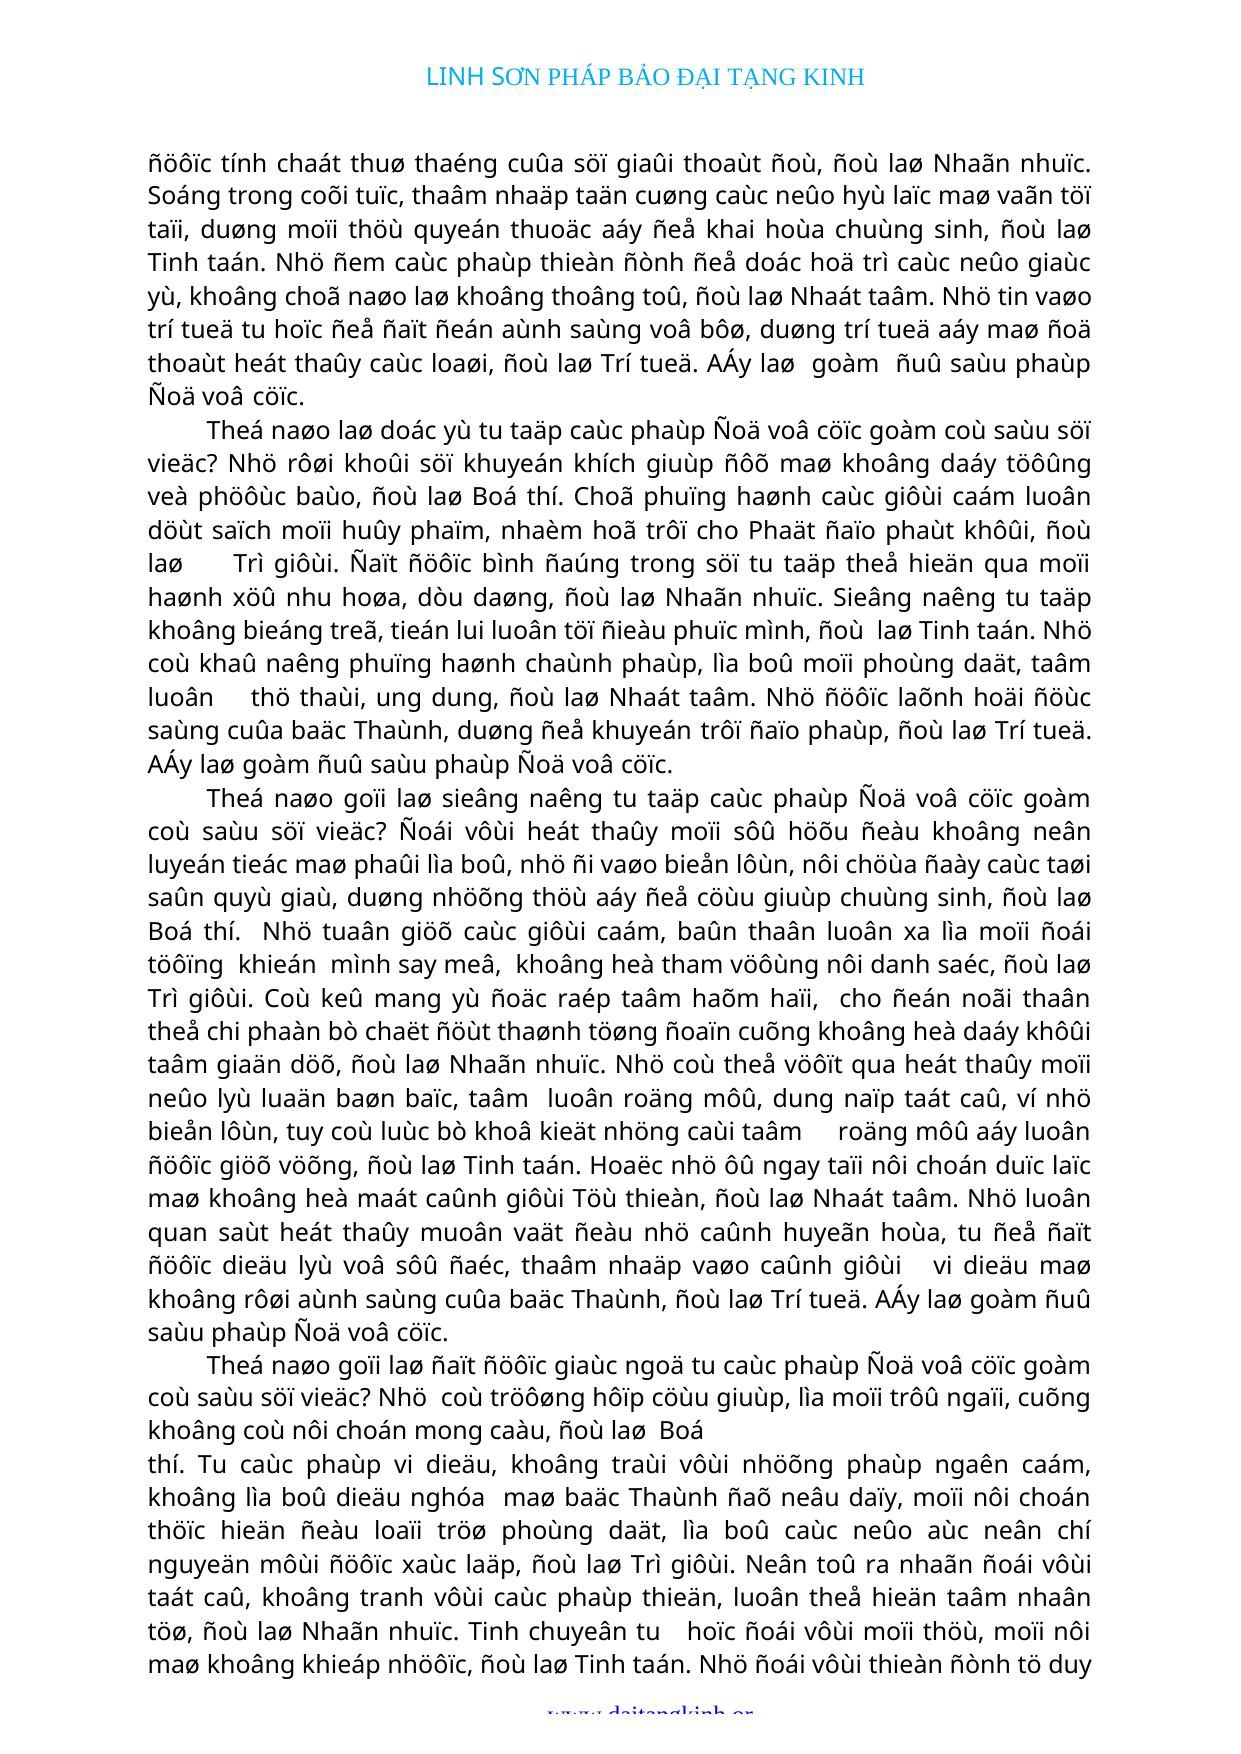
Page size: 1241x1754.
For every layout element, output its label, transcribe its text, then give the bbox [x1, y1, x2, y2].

text Theá naøo laø doác yù tu taäp caùc phaùp Ñoä voâ cöïc goàm coù saùu söï vieäc? Nhö rôøi khoûi söï khuyeán khích giuùp ñôõ maø khoâng daáy töôûng veà phöôùc baùo, ñoù laø Boá thí. Choã phuïng haønh caùc giôùi caám luoân döùt saïch moïi huûy phaïm, nhaèm hoã trôï cho Phaät ñaïo phaùt khôûi, ñoù laø Trì giôùi. Ñaït ñöôïc bình ñaúng trong söï tu taäp theå hieän qua moïi haønh xöû nhu hoøa, dòu daøng, ñoù laø Nhaãn nhuïc. Sieâng naêng tu taäp khoâng bieáng treã, tieán lui luoân töï ñieàu phuïc mình, ñoù laø Tinh taán. Nhö coù khaû naêng phuïng haønh chaùnh phaùp, lìa boû moïi phoùng daät, taâm luoân thö thaùi, ung dung, ñoù laø Nhaát taâm. Nhö ñöôïc laõnh hoäi ñöùc saùng cuûa baäc Thaùnh, duøng ñeå khuyeán trôï ñaïo phaùp, ñoù laø Trí tueä. AÁy laø goàm ñuû saùu phaùp Ñoä voâ cöïc. [147, 413, 1093, 780]
text ñöôïc tính chaát thuø thaéng cuûa söï giaûi thoaùt ñoù, ñoù laø Nhaãn nhuïc. Soáng trong coõi tuïc, thaâm nhaäp taän cuøng caùc neûo hyù laïc maø vaãn töï taïi, duøng moïi thöù quyeán thuoäc aáy ñeå khai hoùa chuùng sinh, ñoù laø Tinh taán. Nhö ñem caùc phaùp thieàn ñònh ñeå doác hoä trì caùc neûo giaùc yù, khoâng choã naøo laø khoâng thoâng toû, ñoù laø Nhaát taâm. Nhö tin vaøo trí tueä tu hoïc ñeå ñaït ñeán aùnh saùng voâ bôø, duøng trí tueä aáy maø ñoä thoaùt heát thaûy caùc loaøi, ñoù laø Trí tueä. AÁy laø goàm ñuû saùu phaùp Ñoä voâ cöïc. [147, 145, 1093, 413]
text Theá naøo goïi laø sieâng naêng tu taäp caùc phaùp Ñoä voâ cöïc goàm coù saùu söï vieäc? Ñoái vôùi heát thaûy moïi sôû höõu ñeàu khoâng neân luyeán tieác maø phaûi lìa boû, nhö ñi vaøo bieån lôùn, nôi chöùa ñaày caùc taøi saûn quyù giaù, duøng nhöõng thöù aáy ñeå cöùu giuùp chuùng sinh, ñoù laø Boá thí. Nhö tuaân giöõ caùc giôùi caám, baûn thaân luoân xa lìa moïi ñoái töôïng khieán mình say meâ, khoâng heà tham vöôùng nôi danh saéc, ñoù laø Trì giôùi. Coù keû mang yù ñoäc raép taâm haõm haïi, cho ñeán noãi thaân theå chi phaàn bò chaët ñöùt thaønh töøng ñoaïn cuõng khoâng heà daáy khôûi taâm giaän döõ, ñoù laø Nhaãn nhuïc. Nhö coù theå vöôït qua heát thaûy moïi neûo lyù luaän baøn baïc, taâm luoân roäng môû, dung naïp taát caû, ví nhö bieån lôùn, tuy coù luùc bò khoâ kieät nhöng caùi taâm roäng môû aáy luoân ñöôïc giöõ vöõng, ñoù laø Tinh taán. Hoaëc nhö ôû ngay taïi nôi choán duïc laïc maø khoâng heà maát caûnh giôùi Töù thieàn, ñoù laø Nhaát taâm. Nhö luoân quan saùt heát thaûy muoân vaät ñeàu nhö caûnh huyeãn hoùa, tu ñeå ñaït ñöôïc dieäu lyù voâ sôû ñaéc, thaâm nhaäp vaøo caûnh giôùi vi dieäu maø khoâng rôøi aùnh saùng cuûa baäc Thaùnh, ñoù laø Trí tueä. AÁy laø goàm ñuû saùu phaùp Ñoä voâ cöïc. [147, 780, 1093, 1349]
text Theá naøo goïi laø ñaït ñöôïc giaùc ngoä tu caùc phaùp Ñoä voâ cöïc goàm coù saùu söï vieäc? Nhö coù tröôøng hôïp cöùu giuùp, lìa moïi trôû ngaïi, cuõng khoâng coù nôi choán mong caàu, ñoù laø Boá [147, 1349, 1093, 1447]
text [147, 1447, 1093, 1681]
